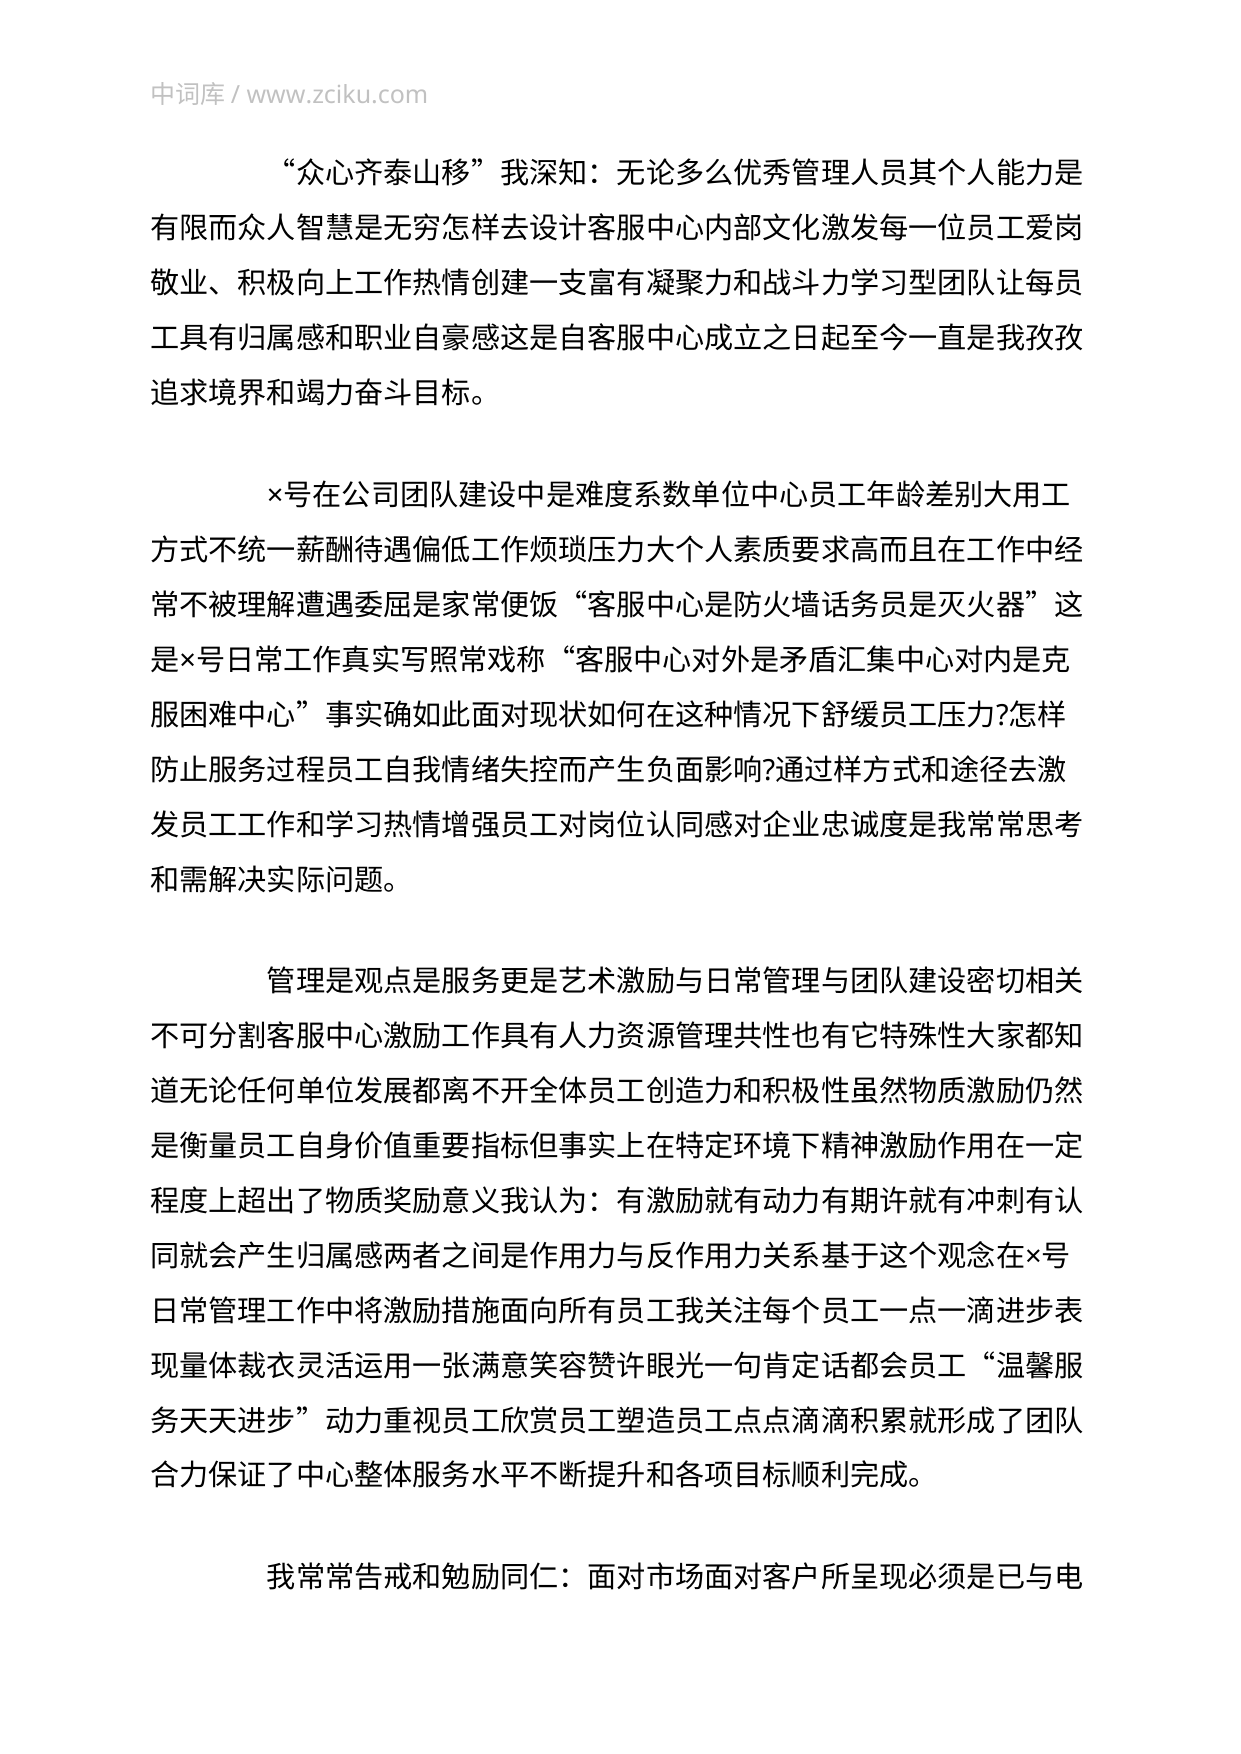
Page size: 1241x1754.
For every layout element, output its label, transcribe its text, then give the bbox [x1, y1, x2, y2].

text “众心齐泰山移”我深知：无论多么优秀管理人员其个人能力是有限而众人智慧是无穷怎样去设计客服中心内部文化激发每一位员工爱岗敬业、积极向上工作热情创建一支富有凝聚力和战斗力学习型团队让每员工具有归属感和职业自豪感这是自客服中心成立之日起至今一直是我孜孜追求境界和竭力奋斗目标。 [150, 150, 1090, 412]
text ×号在公司团队建设中是难度系数单位中心员工年龄差别大用工方式不统一薪酬待遇偏低工作烦琐压力大个人素质要求高而且在工作中经常不被理解遭遇委屈是家常便饭“客服中心是防火墙话务员是灭火器”这是×号日常工作真实写照常戏称“客服中心对外是矛盾汇集中心对内是克服困难中心”事实确如此面对现状如何在这种情况下舒缓员工压力?怎样防止服务过程员工自我情绪失控而产生负面影响?通过样方式和途径去激发员工工作和学习热情增强员工对岗位认同感对企业忠诚度是我常常思考和需解决实际问题。 [150, 471, 1090, 898]
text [150, 1554, 1090, 1596]
text 管理是观点是服务更是艺术激励与日常管理与团队建设密切相关不可分割客服中心激励工作具有人力资源管理共性也有它特殊性大家都知道无论任何单位发展都离不开全体员工创造力和积极性虽然物质激励仍然是衡量员工自身价值重要指标但事实上在特定环境下精神激励作用在一定程度上超出了物质奖励意义我认为：有激励就有动力有期许就有冲刺有认同就会产生归属感两者之间是作用力与反作用力关系基于这个观念在×号日常管理工作中将激励措施面向所有员工我关注每个员工一点一滴进步表现量体裁衣灵活运用一张满意笑容赞许眼光一句肯定话都会员工“温馨服务天天进步”动力重视员工欣赏员工塑造员工点点滴滴积累就形成了团队合力保证了中心整体服务水平不断提升和各项目标顺利完成。 [150, 958, 1090, 1494]
